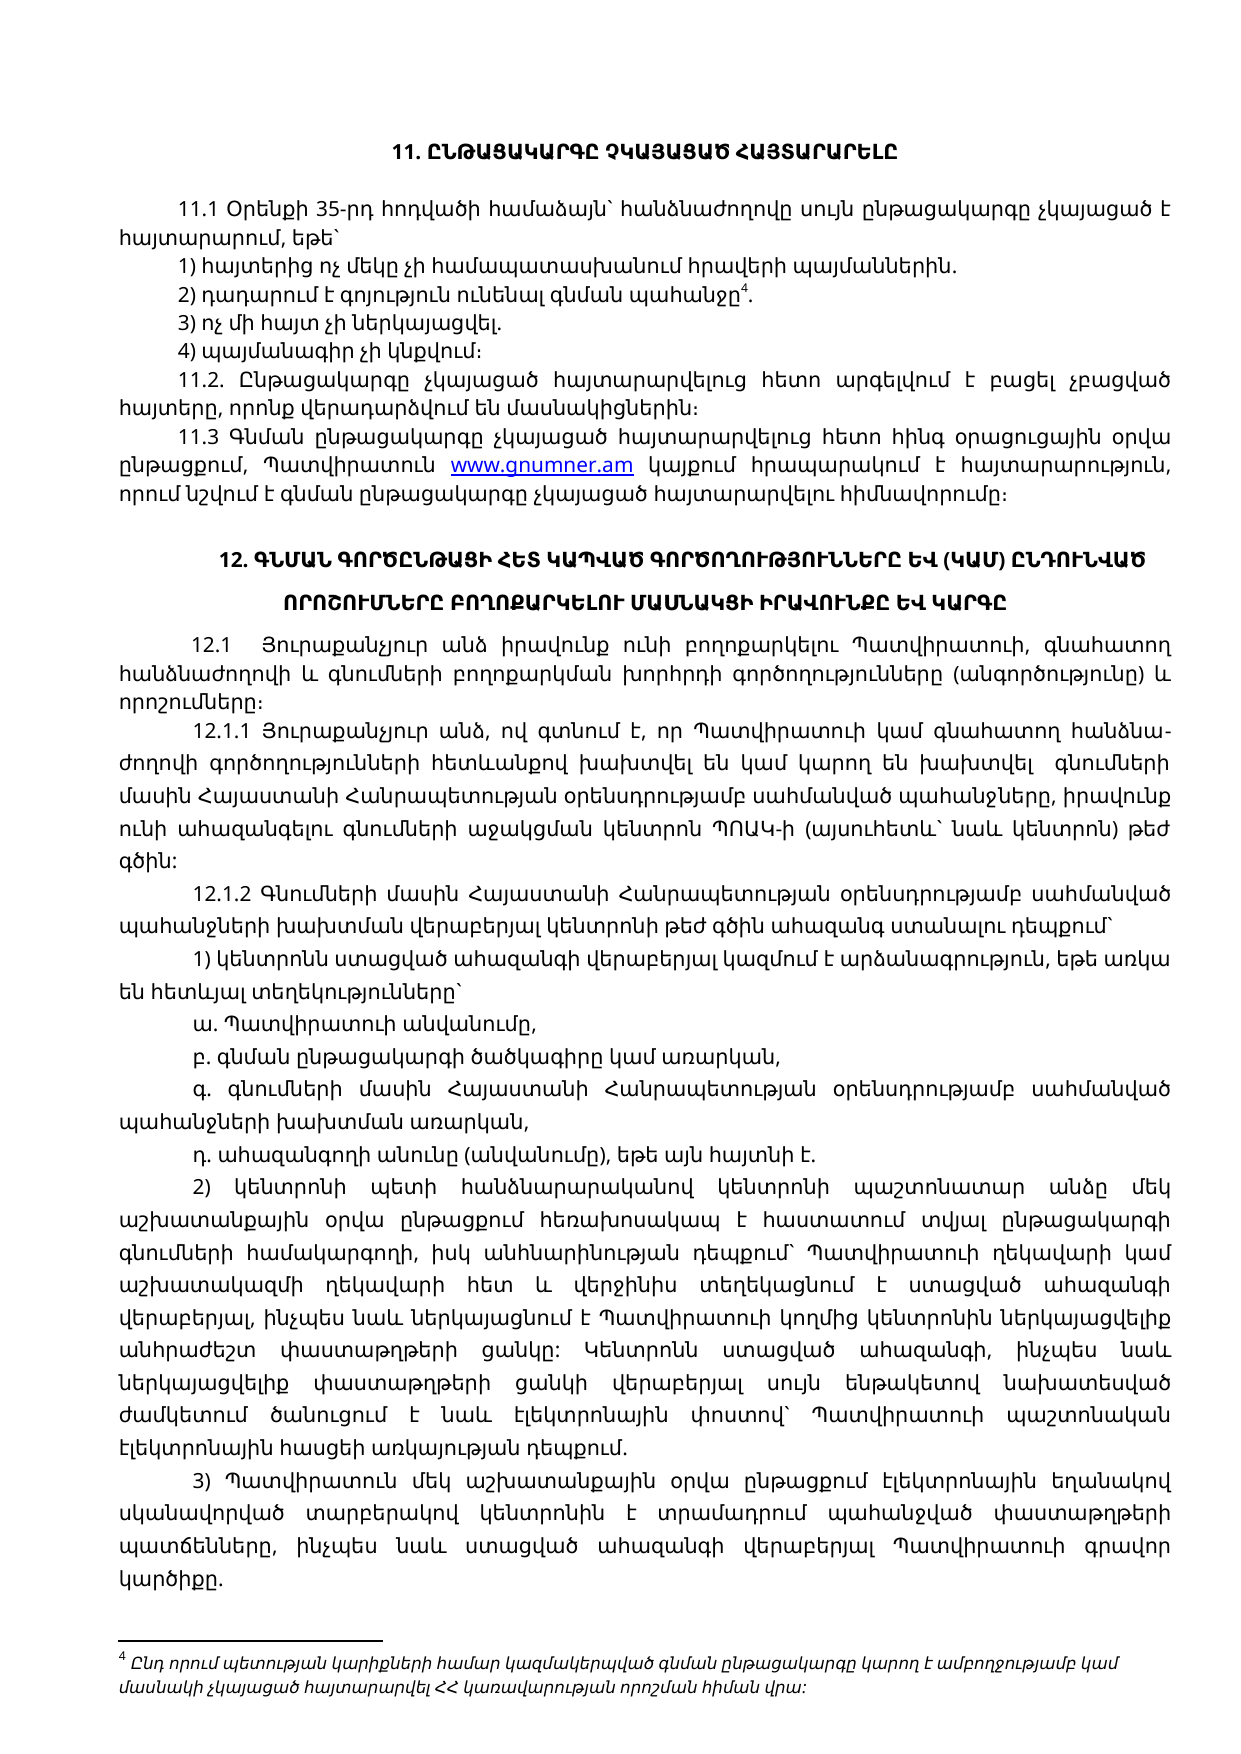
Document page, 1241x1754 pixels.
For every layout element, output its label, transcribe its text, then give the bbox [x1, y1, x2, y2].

text դ. ահազանգողի անունը (անվանումը), եթե այն հայտնի է. [118, 1140, 1171, 1168]
text բ. գնման ընթացակարգի ծածկագիրը կամ առարկան, [118, 1042, 1171, 1070]
text 2) կենտրոնի պետի հանձնարարականով կենտրոնի պաշտոնատար անձը մեկ աշխատանքային օրվա ընթացքում հեռախոսակապ է հաստատում տվյալ ընթացակարգի գնումների համակարգողի, իսկ անհնարինության դեպքում` Պատվիրատուի ղեկավարի կամ աշխատակազմի ղեկավարի հետ և վերջինիս տեղեկացնում է ստացված ահազանգի վերաբերյալ, ինչպես նաև ներկայացնում է Պատվիրատուի կողմից կենտրոնին ներկայացվելիք անհրաժեշտ փաստաթղթերի ցանկը: Կենտրոնն ստացված ահազանգի, ինչպես նաև ներկայացվելիք փաստաթղթերի ցանկի վերաբերյալ սույն ենթակետով նախատեսված ժամկետում ծանուցում է նաև էլեկտրոնային փոստով` Պատվիրատուի պաշտոնական էլեկտրոնային հասցեի առկայության դեպքում. [118, 1172, 1171, 1462]
text 2) դադարում է գոյություն ունենալ գնման պահանջը. [118, 280, 1171, 308]
text գ. գնումների մասին Հայաստանի Հանրապետության օրենսդրությամբ սահմանված պահանջների խախտման առարկան, [118, 1074, 1171, 1136]
text ա. Պատվիրատուի անվանումը, [118, 1009, 1171, 1038]
text 3) Պատվիրատուն մեկ աշխատանքային օրվա ընթացքում էլեկտրոնային եղանակով սկանավորված տարբերակով կենտրոնին է տրամադրում պահանջված փաստաթղթերի պատճենները, ինչպես նաև ստացված ահազանգի վերաբերյալ Պատվիրատուի գրավոր կարծիքը. [118, 1466, 1171, 1592]
text 11.2. Ընթացակարգը չկայացած հայտարարվելուց հետո արգելվում է բացել չբացված հայտերը, որոնք վերադարձվում են մասնակիցներին։ [118, 365, 1171, 422]
text 12.1.2 Գնումների մասին Հայաստանի Հանրապետության օրենսդրությամբ սահմանված պահանջների խախտման վերաբերյալ կենտրոնի թեժ գծին ահազանգ ստանալու դեպքում` [118, 879, 1171, 940]
text 12.1 Յուրաքանչյուր անձ իրավունք ունի բողոքարկելու Պատվիրատուի, գնահատող հանձնաժողովի և գնումների բողոքարկման խորհրդի գործողությունները (անգործությունը) և որոշումները։ [118, 631, 1171, 716]
text 1) կենտրոնն ստացված ահազանգի վերաբերյալ կազմում է արձանագրություն, եթե առկա են հետևյալ տեղեկությունները` [118, 944, 1171, 1005]
text 11. ԸՆԹԱՑԱԿԱՐԳԸ ՉԿԱՅԱՑԱԾ ՀԱՅՏԱՐԱՐԵԼԸ [118, 137, 1171, 166]
text 12.1.1 Յուրաքանչյուր անձ, ով գտնում է, որ Պատվիրատուի կամ գնահատող հանձնաժողովի գործողությունների հետևանքով խախտվել են կամ կարող են խախտվել գնումների մասին Հայաստանի Հանրապետության օրենսդրությամբ սահմանված պահանջները, իրավունք ունի ահազանգելու գնումների աջակցման կենտրոն ՊՈԱԿ-ի (այսուհետև` նաև կենտրոն) թեժ գծին: [118, 716, 1171, 875]
text 4) պայմանագիր չի կնքվում։ [118, 337, 1171, 365]
text 1) հայտերից ոչ մեկը չի համապատասխանում հրավերի պայմաններին. [118, 251, 1171, 280]
text 11.1 Օրենքի 35-րդ հոդվածի համաձայն` հանձնաժողովը սույն ընթացակարգը չկայացած է հայտարարում, եթե` [118, 194, 1171, 251]
text 11.3 Գնման ընթացակարգը չկայացած հայտարարվելուց հետո հինգ օրացուցային օրվա ընթացքում, Պատվիրատուն www.gnumner.am կայքում հրապարակում է հայտարարություն, որում նշվում է գնման ընթացակարգը չկայացած հայտարարվելու հիմնավորումը։ [118, 422, 1171, 507]
text 12. ԳՆՄԱՆ ԳՈՐԾԸՆԹԱՑԻ ՀԵՏ ԿԱՊՎԱԾ ԳՈՐԾՈՂՈՒԹՅՈՒՆՆԵՐԸ ԵՎ (ԿԱՄ) ԸՆԴՈՒՆՎԱԾ ՈՐՈՇՈՒՄՆԵՐԸ ԲՈՂՈՔԱՐԿԵԼՈՒ ՄԱՍՆԱԿՑԻ ԻՐԱՎՈՒՆՔԸ ԵՎ ԿԱՐԳԸ [118, 545, 1171, 616]
text 3) ոչ մի հայտ չի ներկայացվել. [118, 308, 1171, 337]
